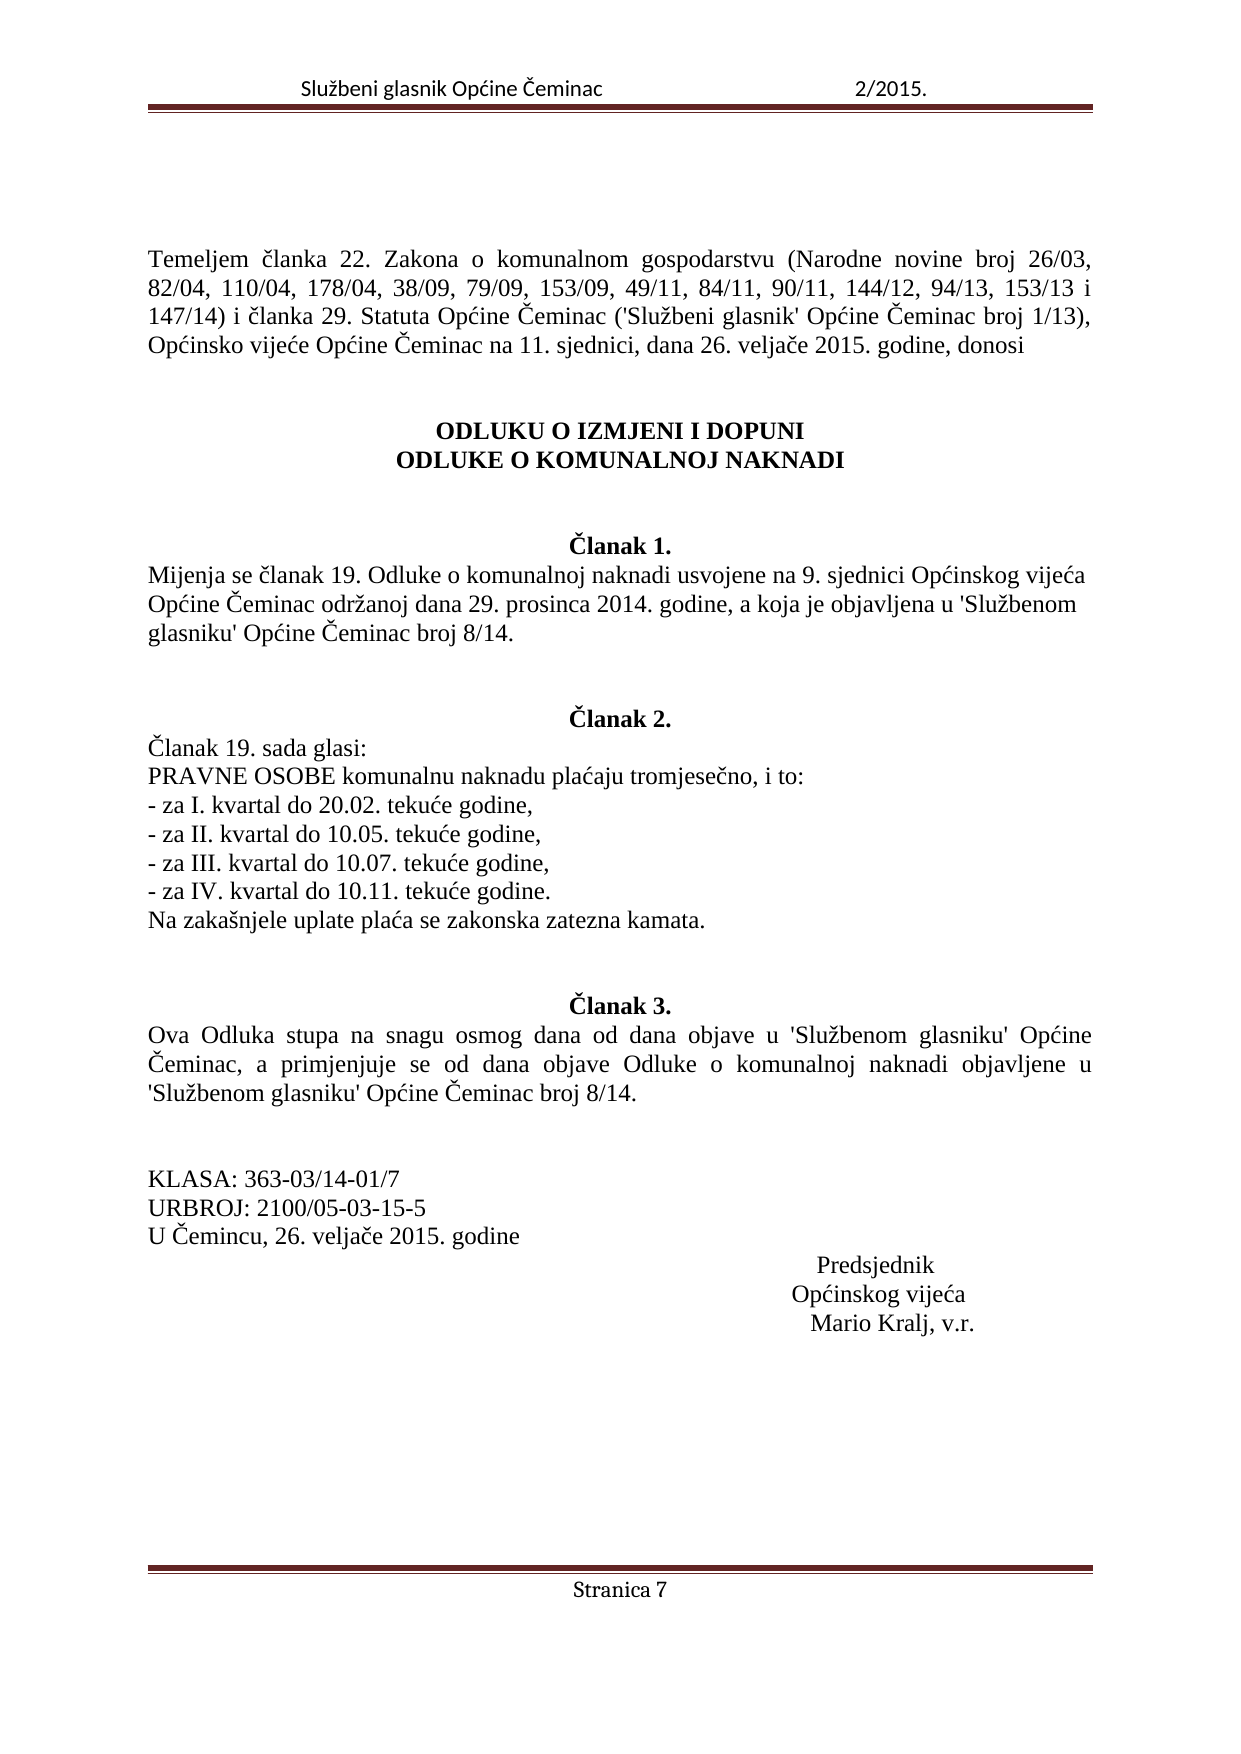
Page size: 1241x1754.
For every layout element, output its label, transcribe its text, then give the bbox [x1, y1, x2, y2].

text Ova Odluka stupa na snagu osmog dana od dana objave u 'Službenom glasniku' Općine Čeminac, a primjenjuje se od dana objave Odluke o komunalnoj naknadi objavljene u 'Službenom glasniku' Općine Čeminac broj 8/14. [148, 1020, 1093, 1106]
text Temeljem članka 22. Zakona o komunalnom gospodarstvu (Narodne novine broj 26/03, 82/04, 110/04, 178/04, 38/09, 79/09, 153/09, 49/11, 84/11, 90/11, 144/12, 94/13, 153/13 i 147/14) i članka 29. Statuta Općine Čeminac ('Službeni glasnik' Općine Čeminac broj 1/13), Općinsko vijeće Općine Čeminac na 11. sjednici, dana 26. veljače 2015. godine, donosi [148, 244, 1093, 359]
text ODLUKE O KOMUNALNOJ NAKNADI [148, 445, 1093, 474]
text - za II. kvartal do 10.05. tekuće godine, [148, 819, 1093, 848]
text PRAVNE OSOBE komunalnu naknadu plaćaju tromjesečno, i to: [148, 761, 1093, 790]
text - za IV. kvartal do 10.11. tekuće godine. [148, 876, 1093, 905]
text Mijenja se članak 19. Odluke o komunalnoj naknadi usvojene na 9. sjednici Općinskog vijeća Općine Čeminac održanoj dana 29. prosinca 2014. godine, a koja je objavljena u 'Službenom glasniku' Općine Čeminac broj 8/14. [148, 560, 1093, 646]
text - za III. kvartal do 10.07. tekuće godine, [148, 848, 1093, 876]
text Članak 3. [148, 991, 1093, 1020]
text Članak 19. sada glasi: [148, 733, 1093, 761]
text Članak 2. [148, 704, 1093, 733]
text U Čemincu, 26. veljače 2015. godine [148, 1221, 1093, 1250]
text Mario Kralj, v.r. [148, 1308, 1093, 1336]
text Općinskog vijeća [148, 1279, 1093, 1308]
text Članak 1. [148, 531, 1093, 560]
text KLASA: 363-03/14-01/7 [148, 1164, 1093, 1193]
text ODLUKU O IZMJENI I DOPUNI [148, 416, 1093, 445]
text URBROJ: 2100/05-03-15-5 [148, 1193, 1093, 1221]
text Predsjednik [148, 1250, 1093, 1279]
text Na zakašnjele uplate plaća se zakonska zatezna kamata. [148, 905, 1093, 934]
text - za I. kvartal do 20.02. tekuće godine, [148, 790, 1093, 819]
